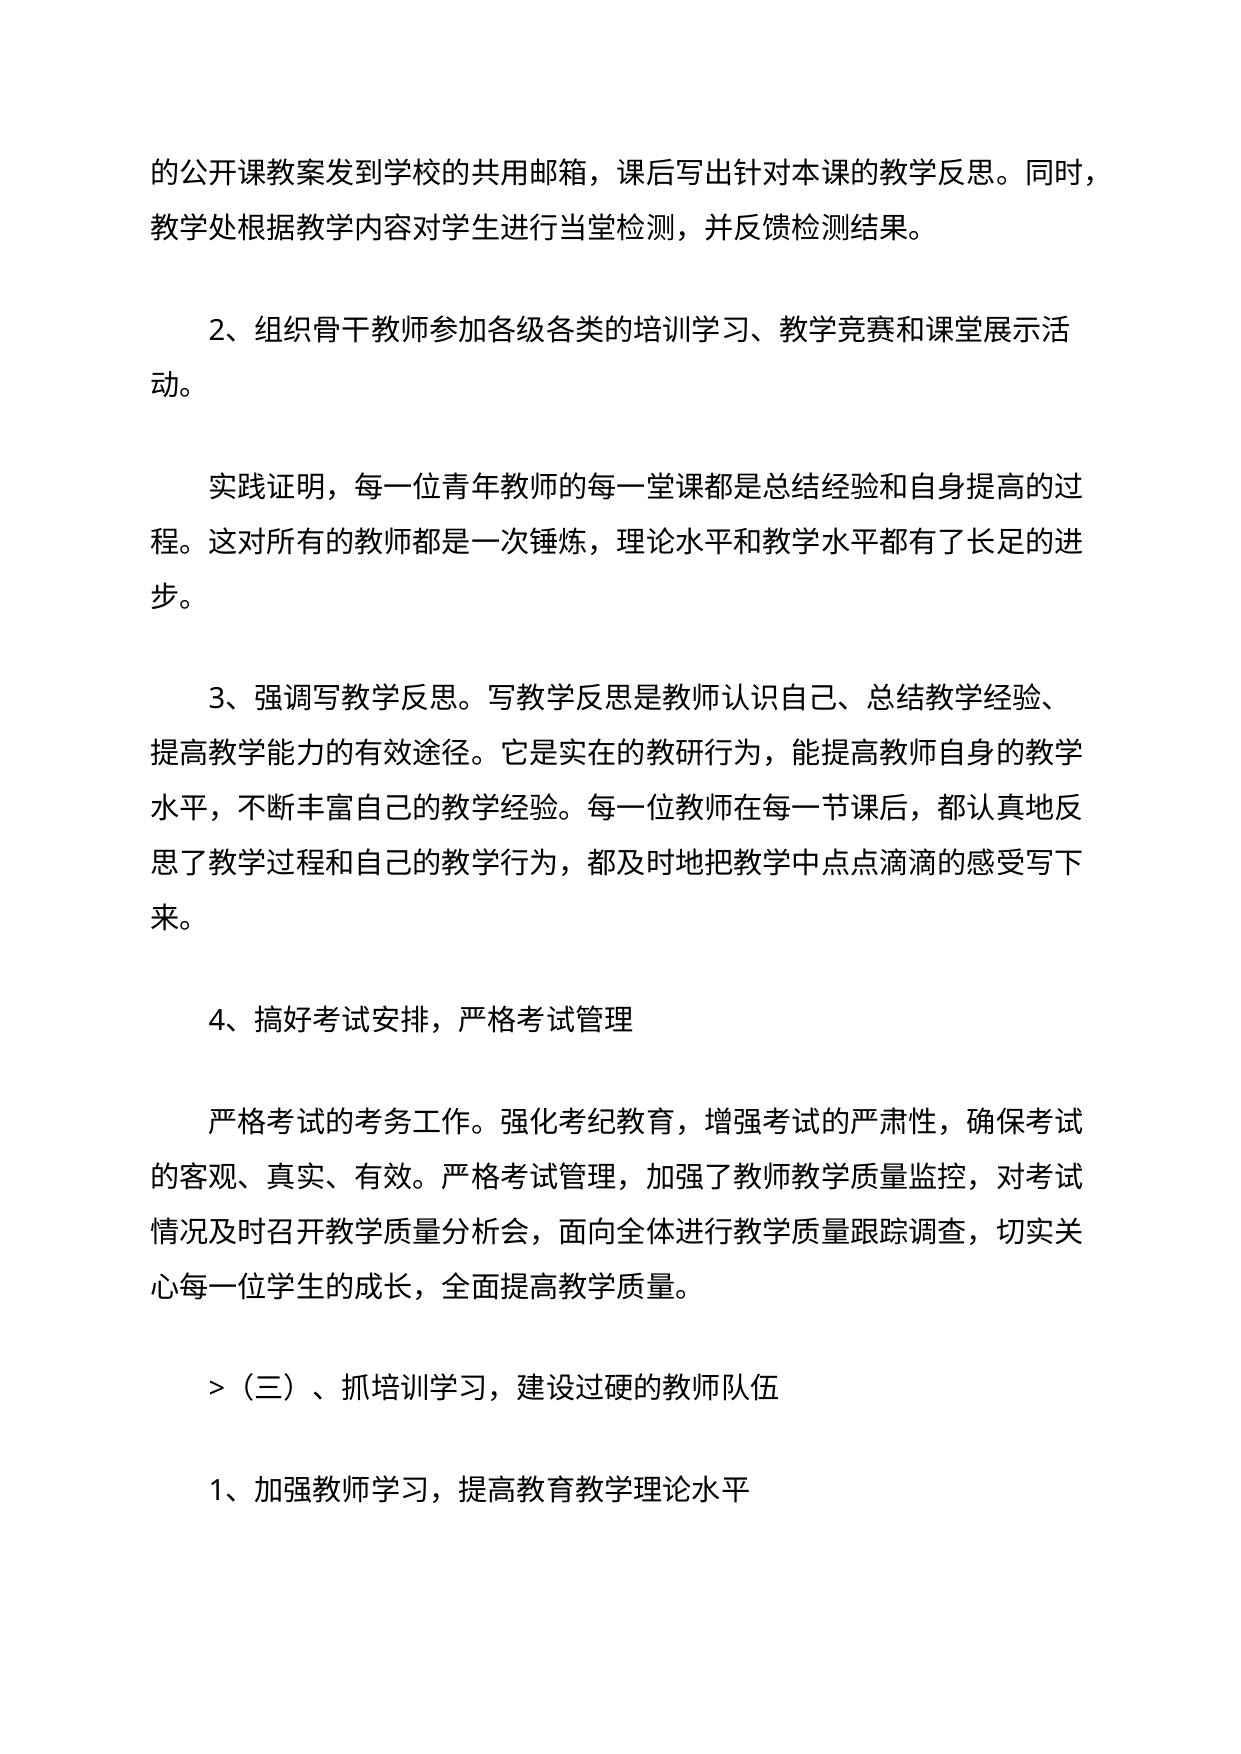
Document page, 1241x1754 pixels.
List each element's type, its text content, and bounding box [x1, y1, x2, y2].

text 实践证明，每一位青年教师的每一堂课都是总结经验和自身提高的过程。这对所有的教师都是一次锤炼，理论水平和教学水平都有了长足的进步。 [150, 463, 1090, 616]
text >（三）、抓培训学习，建设过硬的教师队伍 [150, 1365, 1090, 1407]
text 严格考试的考务工作。强化考纪教育，增强考试的严肃性，确保考试的客观、真实、有效。严格考试管理，加强了教师教学质量监控，对考试情况及时召开教学质量分析会，面向全体进行教学质量跟踪调查，切实关心每一位学生的成长，全面提高教学质量。 [150, 1098, 1090, 1305]
text 4、搞好考试安排，严格考试管理 [150, 996, 1090, 1039]
text 1、加强教师学习，提高教育教学理论水平 [150, 1467, 1090, 1509]
text 2、组织骨干教师参加各级各类的培训学习、教学竞赛和课堂展示活动。 [150, 307, 1090, 404]
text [150, 150, 1090, 247]
text 3、强调写教学反思。写教学反思是教师认识自己、总结教学经验、提高教学能力的有效途径。它是实在的教研行为，能提高教师自身的教学水平，不断丰富自己的教学经验。每一位教师在每一节课后，都认真地反思了教学过程和自己的教学行为，都及时地把教学中点点滴滴的感受写下来。 [150, 675, 1090, 937]
